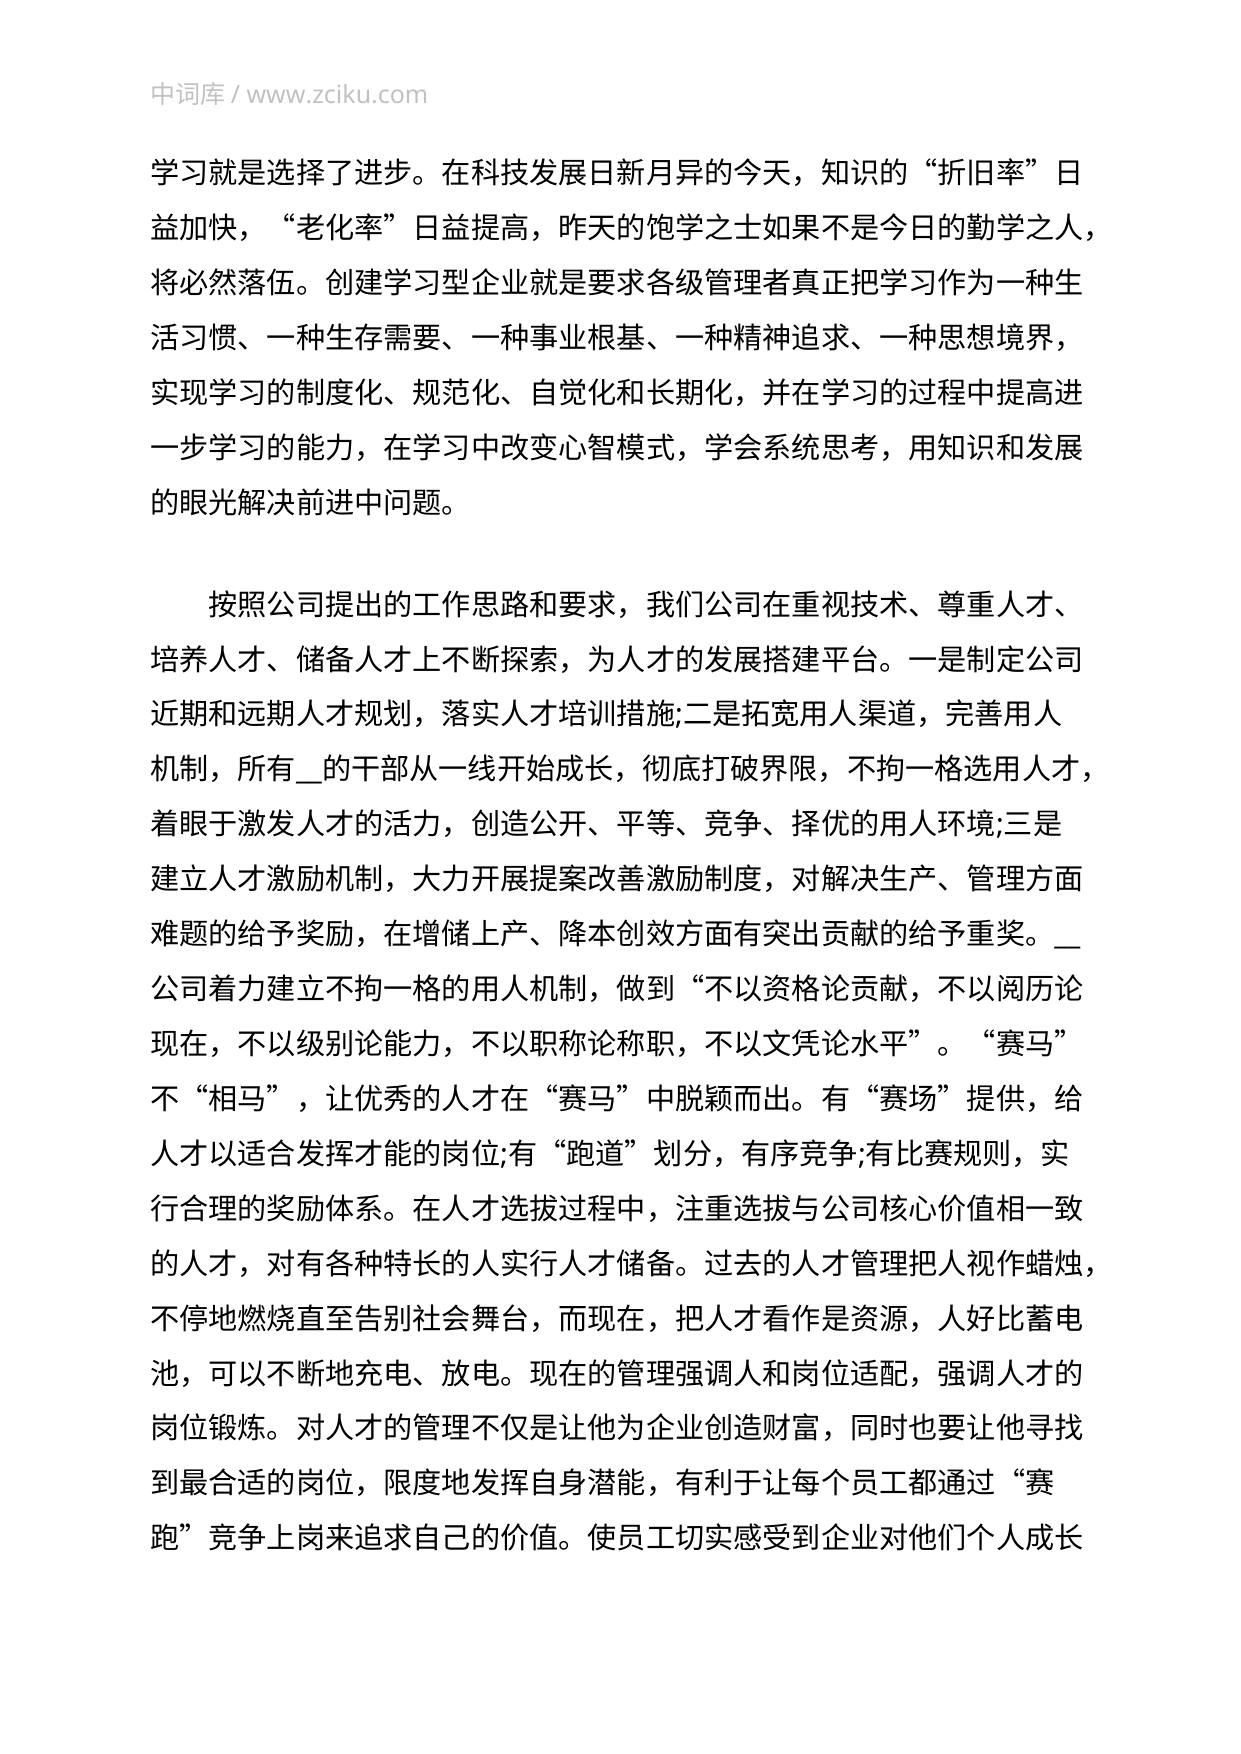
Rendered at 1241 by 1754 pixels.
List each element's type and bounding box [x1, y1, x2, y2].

text [150, 581, 1090, 1557]
text [150, 150, 1090, 522]
